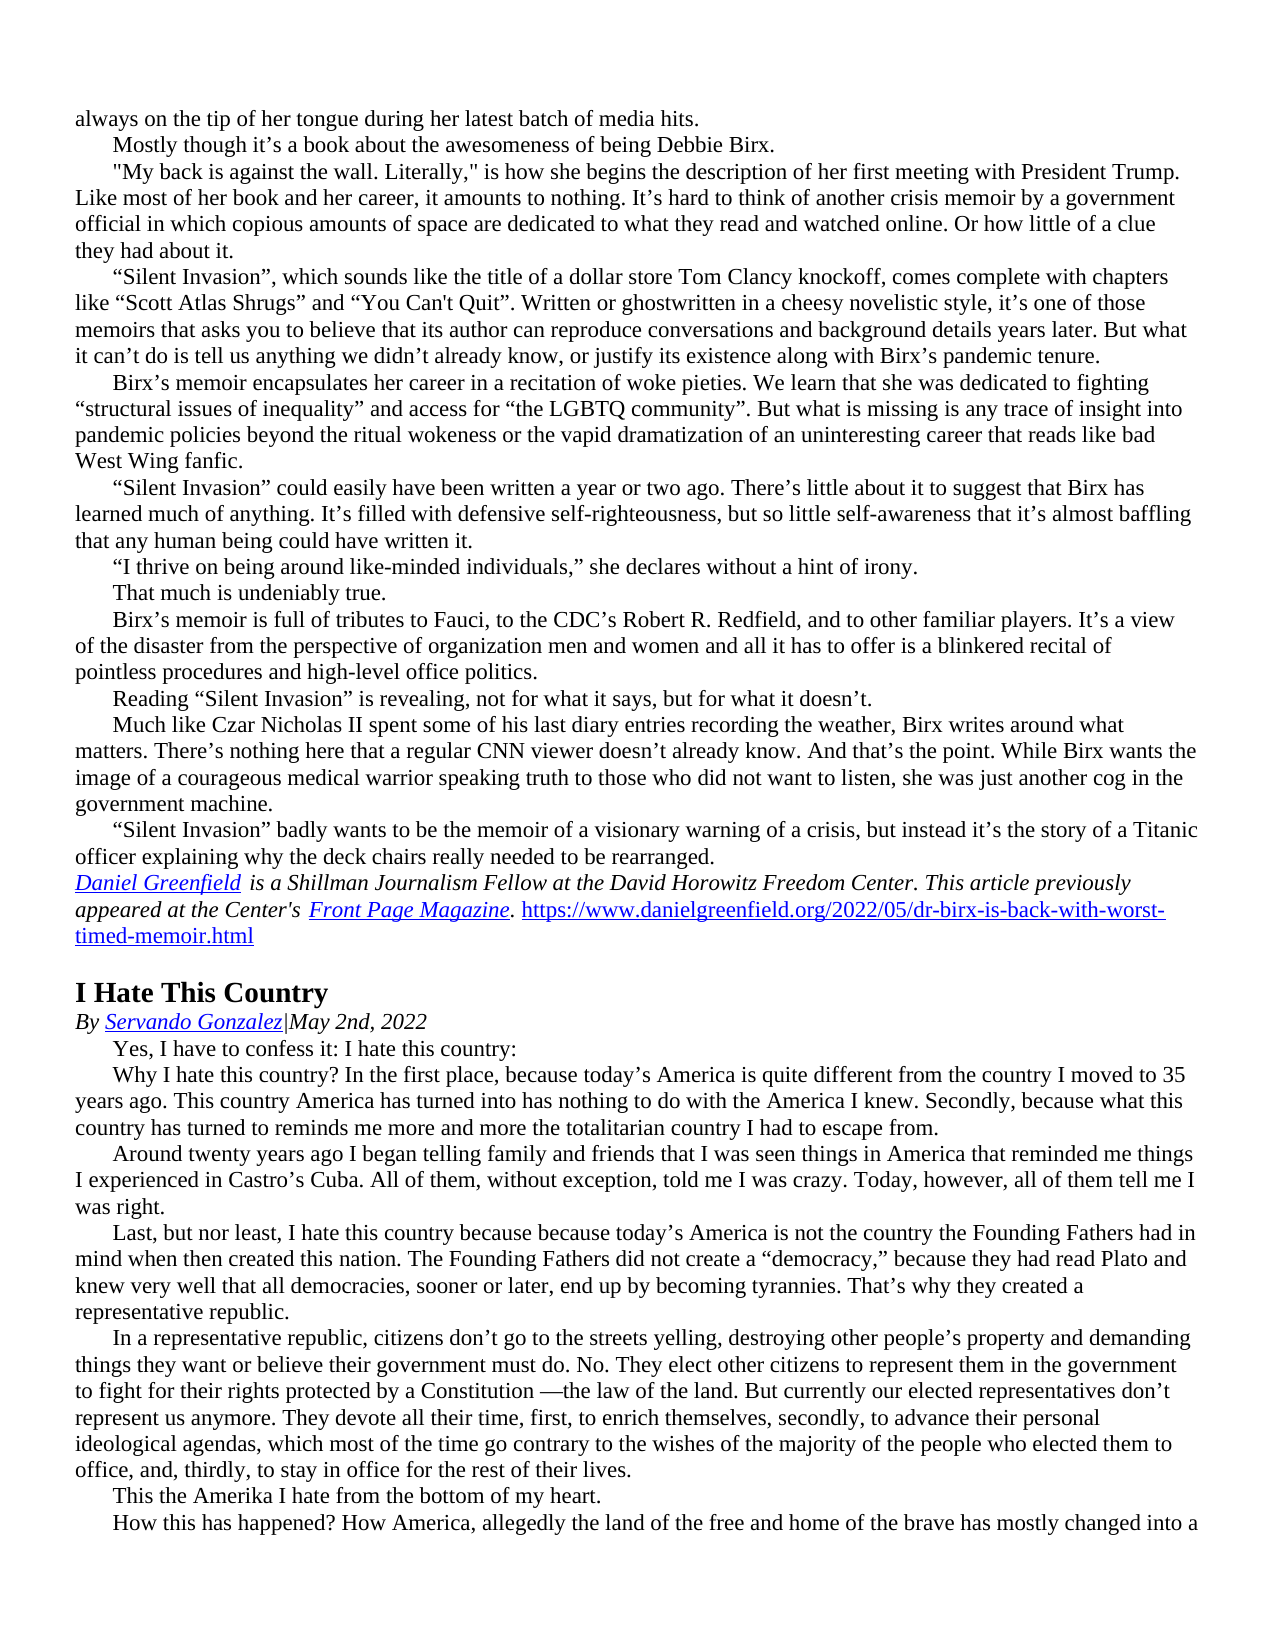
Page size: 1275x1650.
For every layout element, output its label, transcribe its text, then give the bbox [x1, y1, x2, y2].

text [75, 105, 1200, 869]
text I Hate This Country [75, 975, 1200, 1008]
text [75, 1008, 1200, 1535]
text Daniel Greenfield is a Shillman Journalism Fellow at the David Horowitz Freedom Center. This article previously appeared at the Center's Front Page Magazine. https://www.danielgreenfield.org/2022/05/dr-birx-is-back-with-worst-timed-memoir.html [75, 869, 1200, 948]
